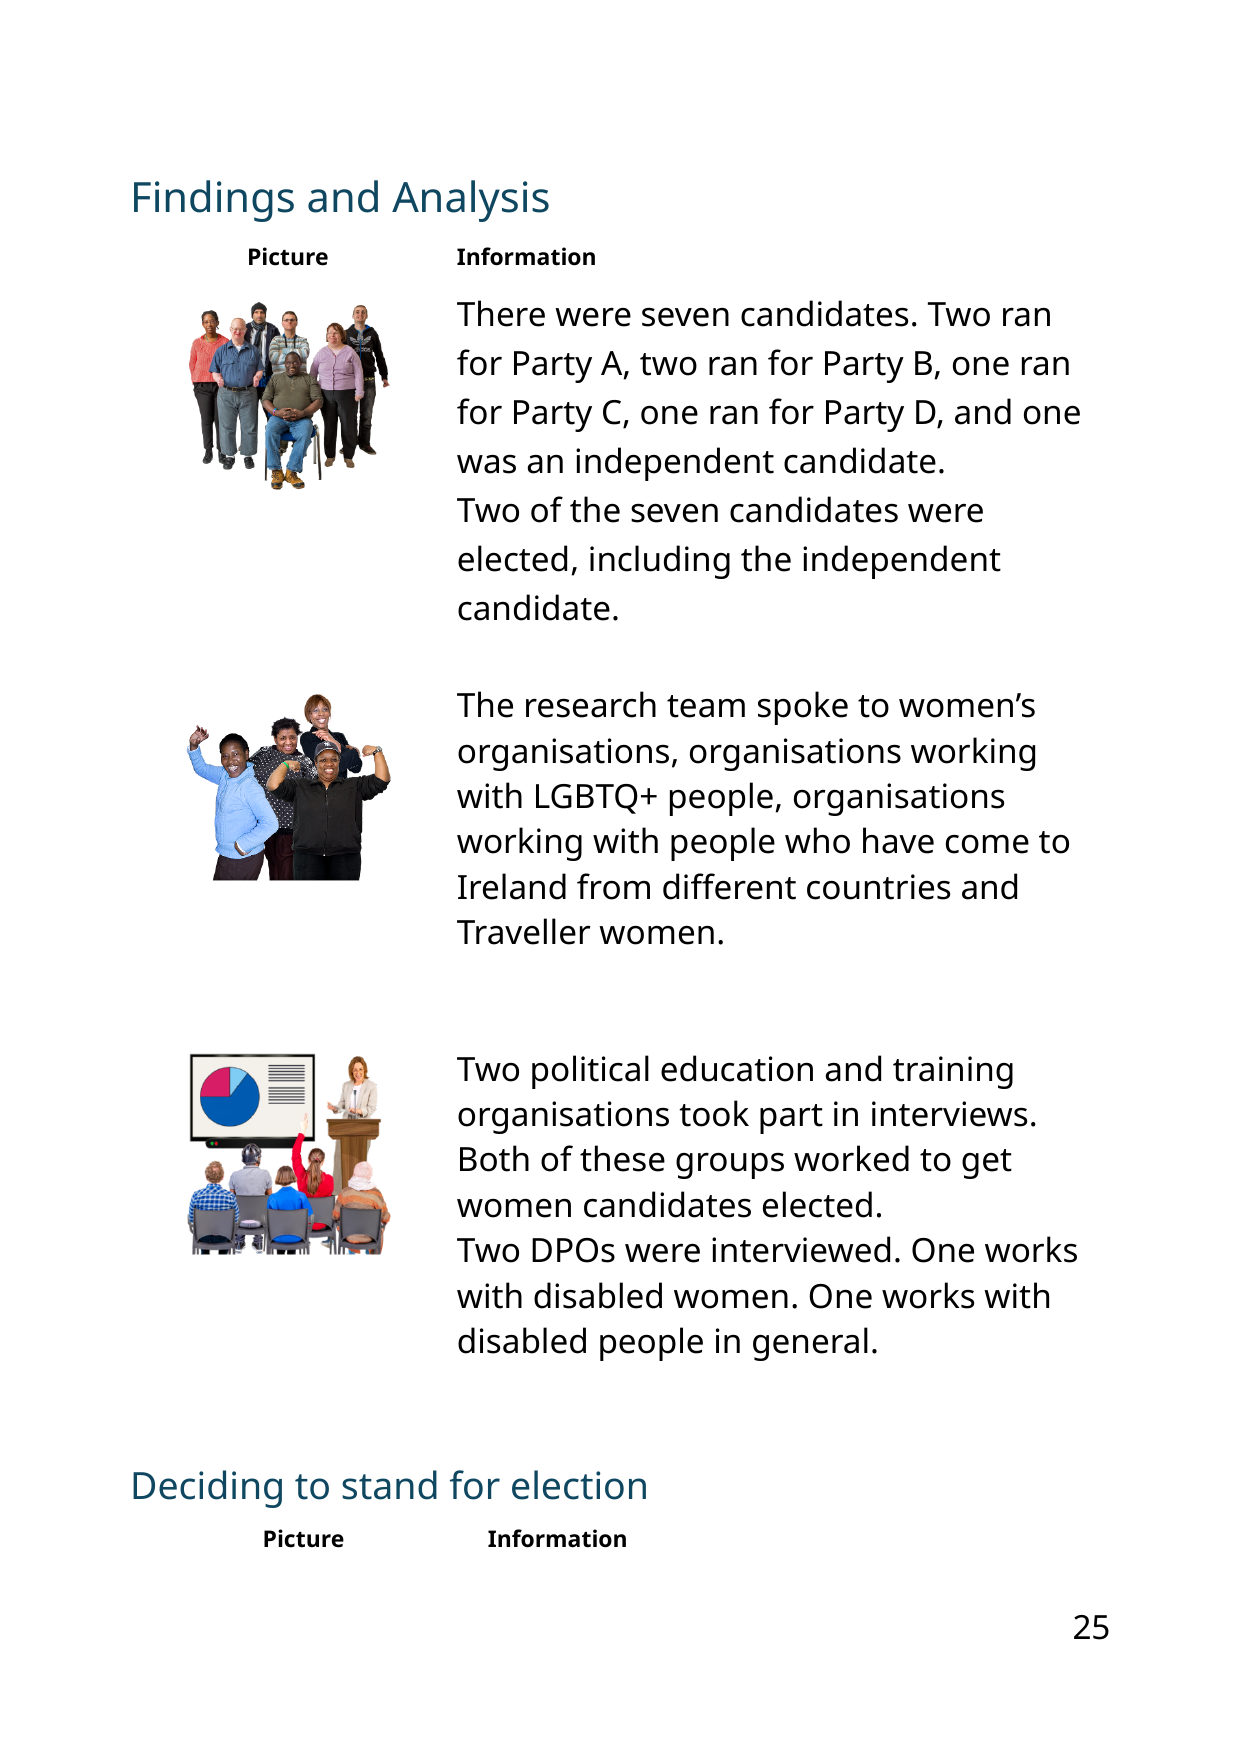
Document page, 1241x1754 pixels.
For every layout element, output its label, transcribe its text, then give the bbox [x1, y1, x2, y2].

table_cell [130, 682, 445, 1045]
table_cell There were seven candidates. Two ran for Party A, two ran for Party B, one ran for Party C, one ran for Party D, and one was an independent candidate. Two of the seven candidates were elected, including the independent candidate. [445, 291, 1104, 682]
subtitle Deciding to stand for election [130, 1459, 1110, 1510]
picture [183, 682, 393, 892]
table_cell [130, 1045, 445, 1409]
table_cell Two political education and training organisations took part in interviews. Both of these groups worked to get women candidates elected. Two DPOs were interviewed. One works with disabled women. One works with disabled people in general. [445, 1045, 1104, 1409]
table_header Picture [130, 1523, 476, 1573]
table_header Information [445, 241, 1104, 291]
table_cell [130, 291, 445, 682]
table_header Information [476, 1523, 1109, 1573]
table_header Picture [130, 241, 445, 291]
table_cell The research team spoke to women’s organisations, organisations working with LGBTQ+ people, organisations working with people who have come to Ireland from different countries and Traveller women. [445, 682, 1104, 1045]
picture [181, 1045, 394, 1258]
subtitle Findings and Analysis [130, 167, 1110, 224]
picture [184, 291, 392, 498]
